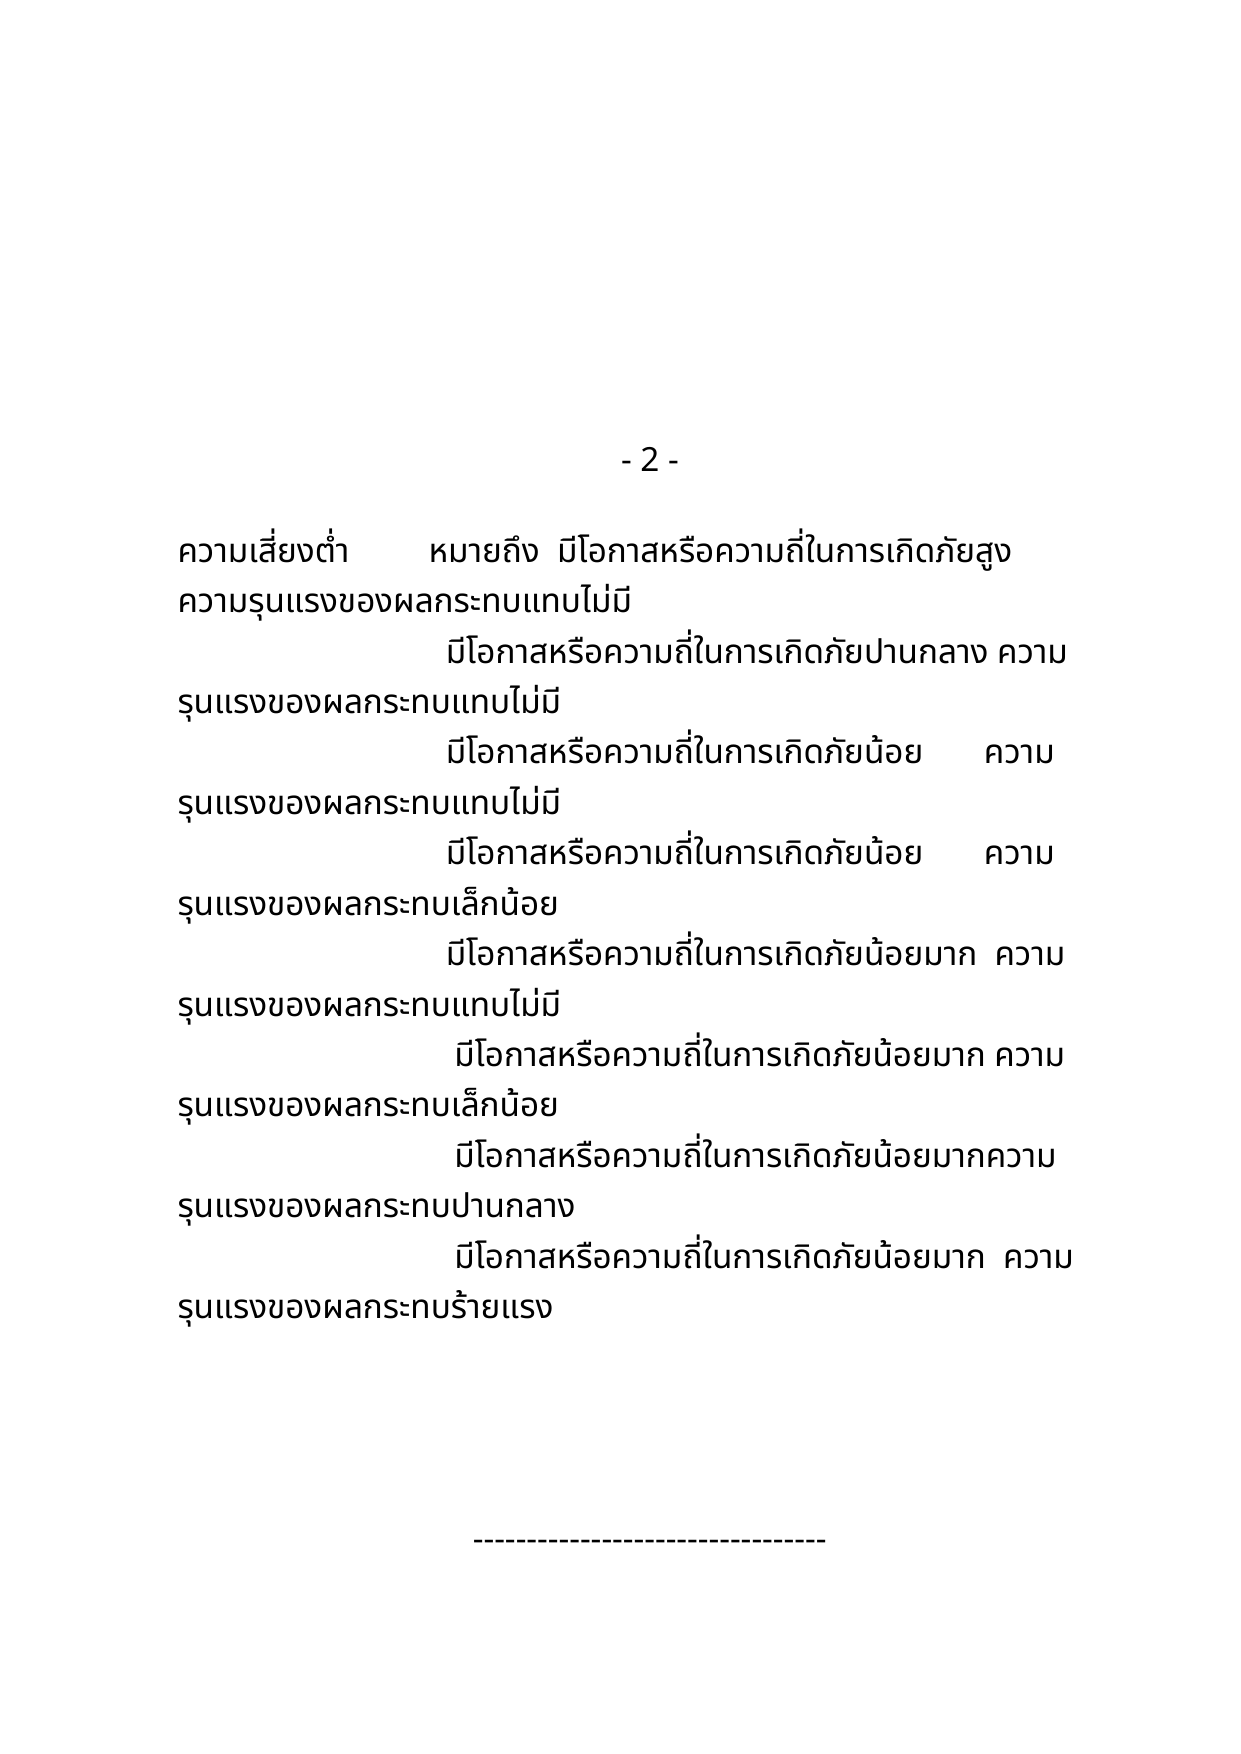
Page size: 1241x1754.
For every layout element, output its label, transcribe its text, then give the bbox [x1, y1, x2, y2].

text มีโอกาสหรือความถี่ในการเกิดภัยน้อย ความรุนแรงของผลกระทบแทบไม่มี [177, 728, 1122, 829]
text มีโอกาสหรือความถี่ในการเกิดภัยน้อยมาก ความรุนแรงของผลกระทบร้ายแรง [177, 1233, 1122, 1333]
text มีโอกาสหรือความถี่ในการเกิดภัยน้อยมากความรุนแรงของผลกระทบปานกลาง [177, 1132, 1122, 1233]
text --------------------------------- [177, 1515, 1122, 1561]
text มีโอกาสหรือความถี่ในการเกิดภัยน้อยมาก ความรุนแรงของผลกระทบแทบไม่มี [177, 930, 1122, 1031]
text ความเสี่ยงต่ำ หมายถึง มีโอกาสหรือความถี่ในการเกิดภัยสูง ความรุนแรงของผลกระทบแทบไม่มี [177, 527, 1122, 628]
text มีโอกาสหรือความถี่ในการเกิดภัยน้อย ความรุนแรงของผลกระทบเล็กน้อย [177, 829, 1122, 930]
text - 2 - [177, 436, 1122, 481]
text มีโอกาสหรือความถี่ในการเกิดภัยน้อยมาก ความรุนแรงของผลกระทบเล็กน้อย [177, 1031, 1122, 1132]
text มีโอกาสหรือความถี่ในการเกิดภัยปานกลาง ความรุนแรงของผลกระทบแทบไม่มี [177, 628, 1122, 728]
